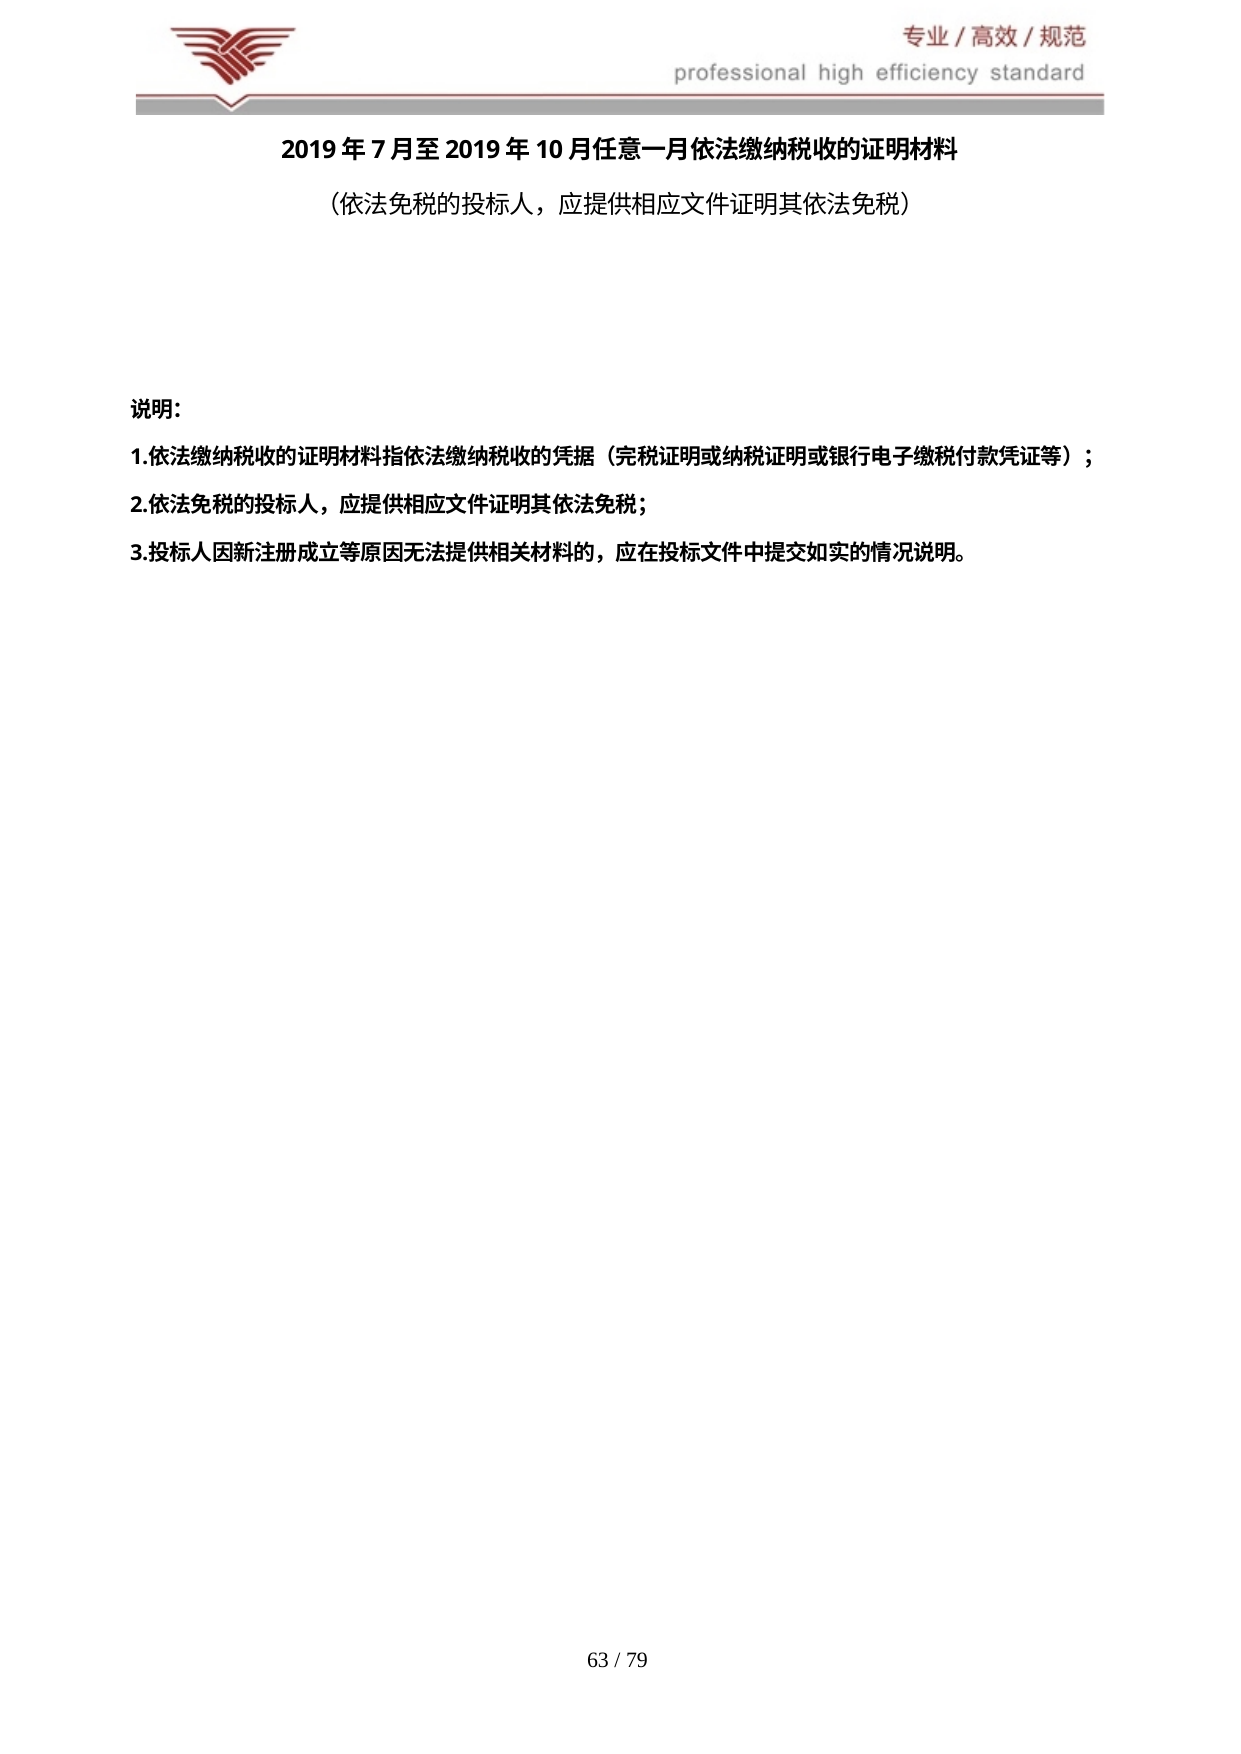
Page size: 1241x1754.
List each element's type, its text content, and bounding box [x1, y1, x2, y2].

text 1.依法缴纳税收的证明材料指依法缴纳税收的凭据（完税证明或纳税证明或银行电子缴税付款凭证等）； [130, 439, 1110, 471]
picture [135, 3, 1105, 115]
text 2.依法免税的投标人，应提供相应文件证明其依法免税； [130, 487, 1110, 519]
text 3.投标人因新注册成立等原因无法提供相关材料的，应在投标文件中提交如实的情况说明。 [130, 534, 1110, 566]
list 说明： [130, 392, 1110, 423]
list 2019年7月至2019年10月任意一月依法缴纳税收的证明材料 [130, 130, 1110, 166]
list （依法免税的投标人，应提供相应文件证明其依法免税） [130, 184, 1110, 221]
